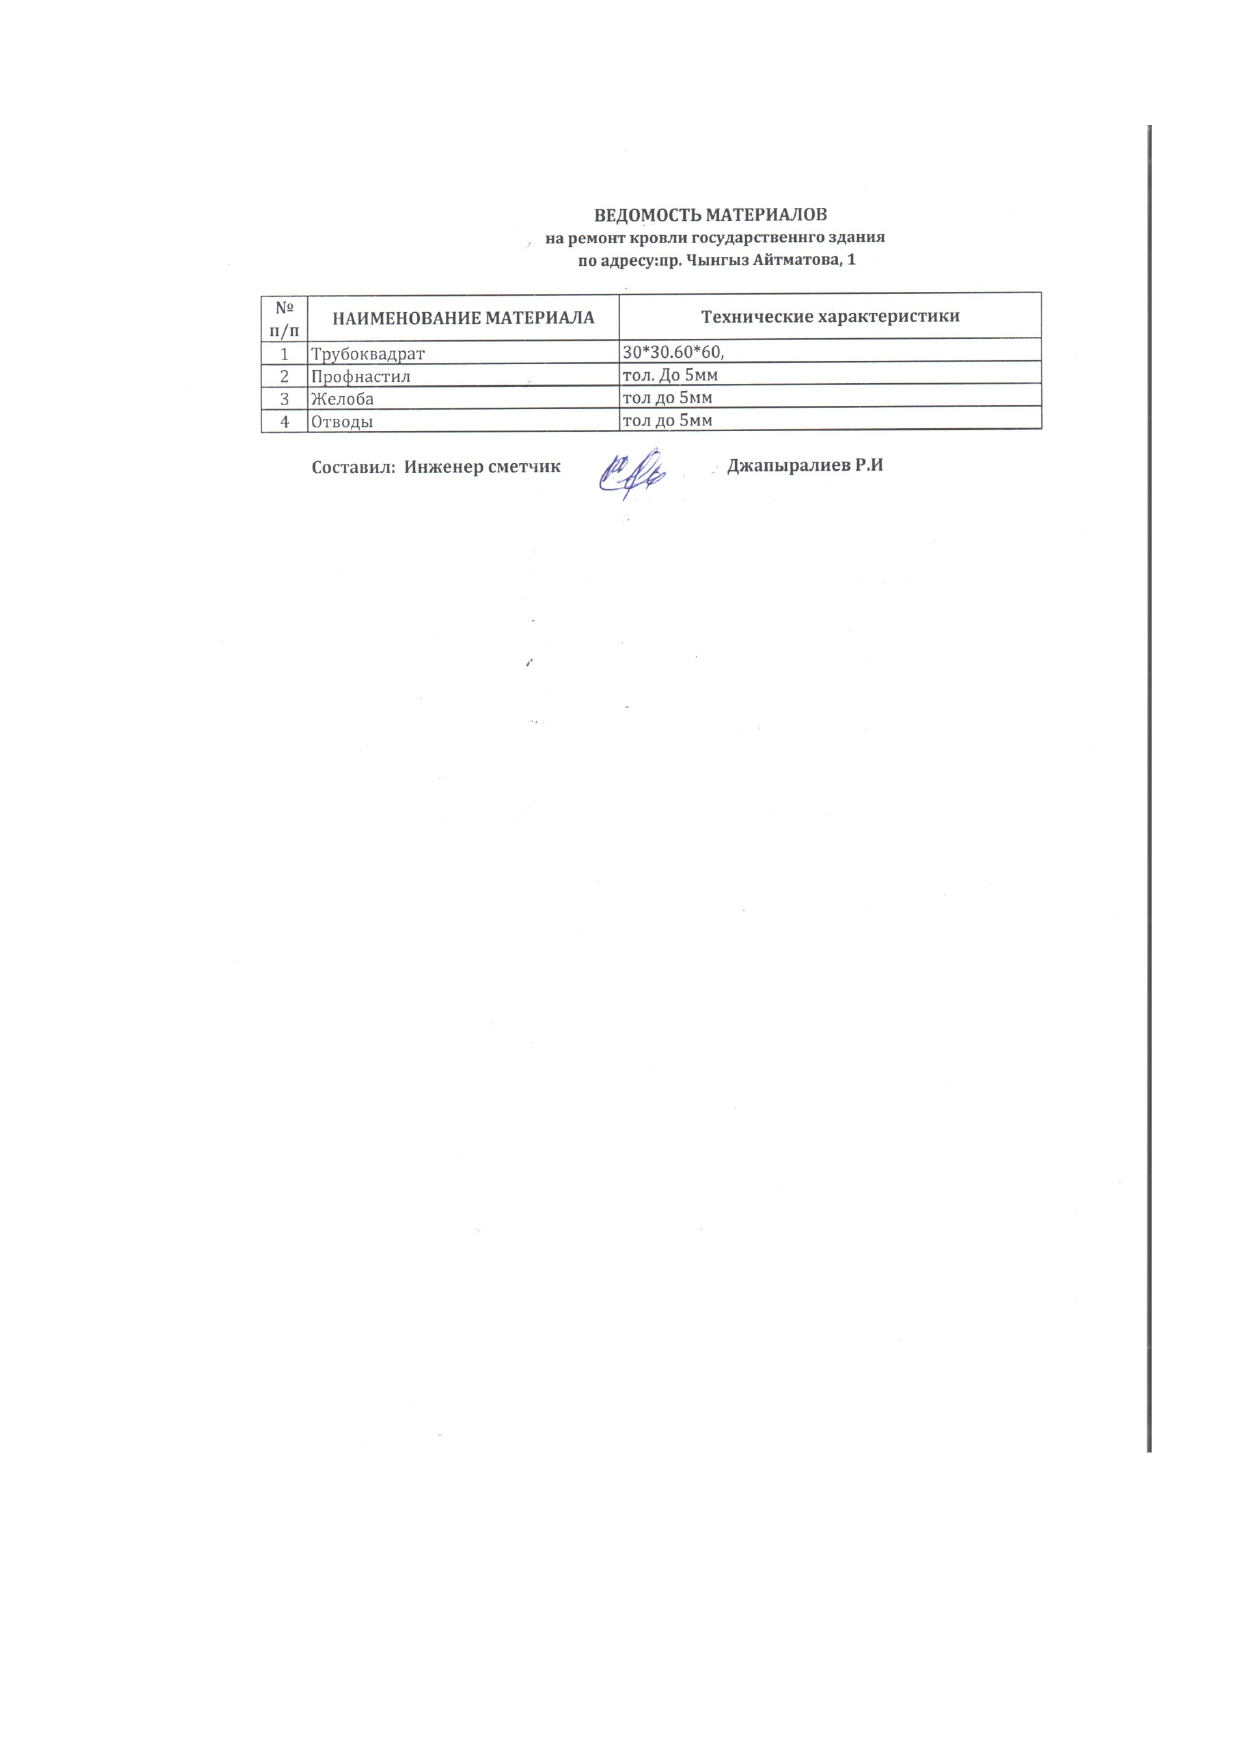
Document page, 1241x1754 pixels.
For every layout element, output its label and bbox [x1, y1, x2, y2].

picture [177, 118, 1152, 1459]
